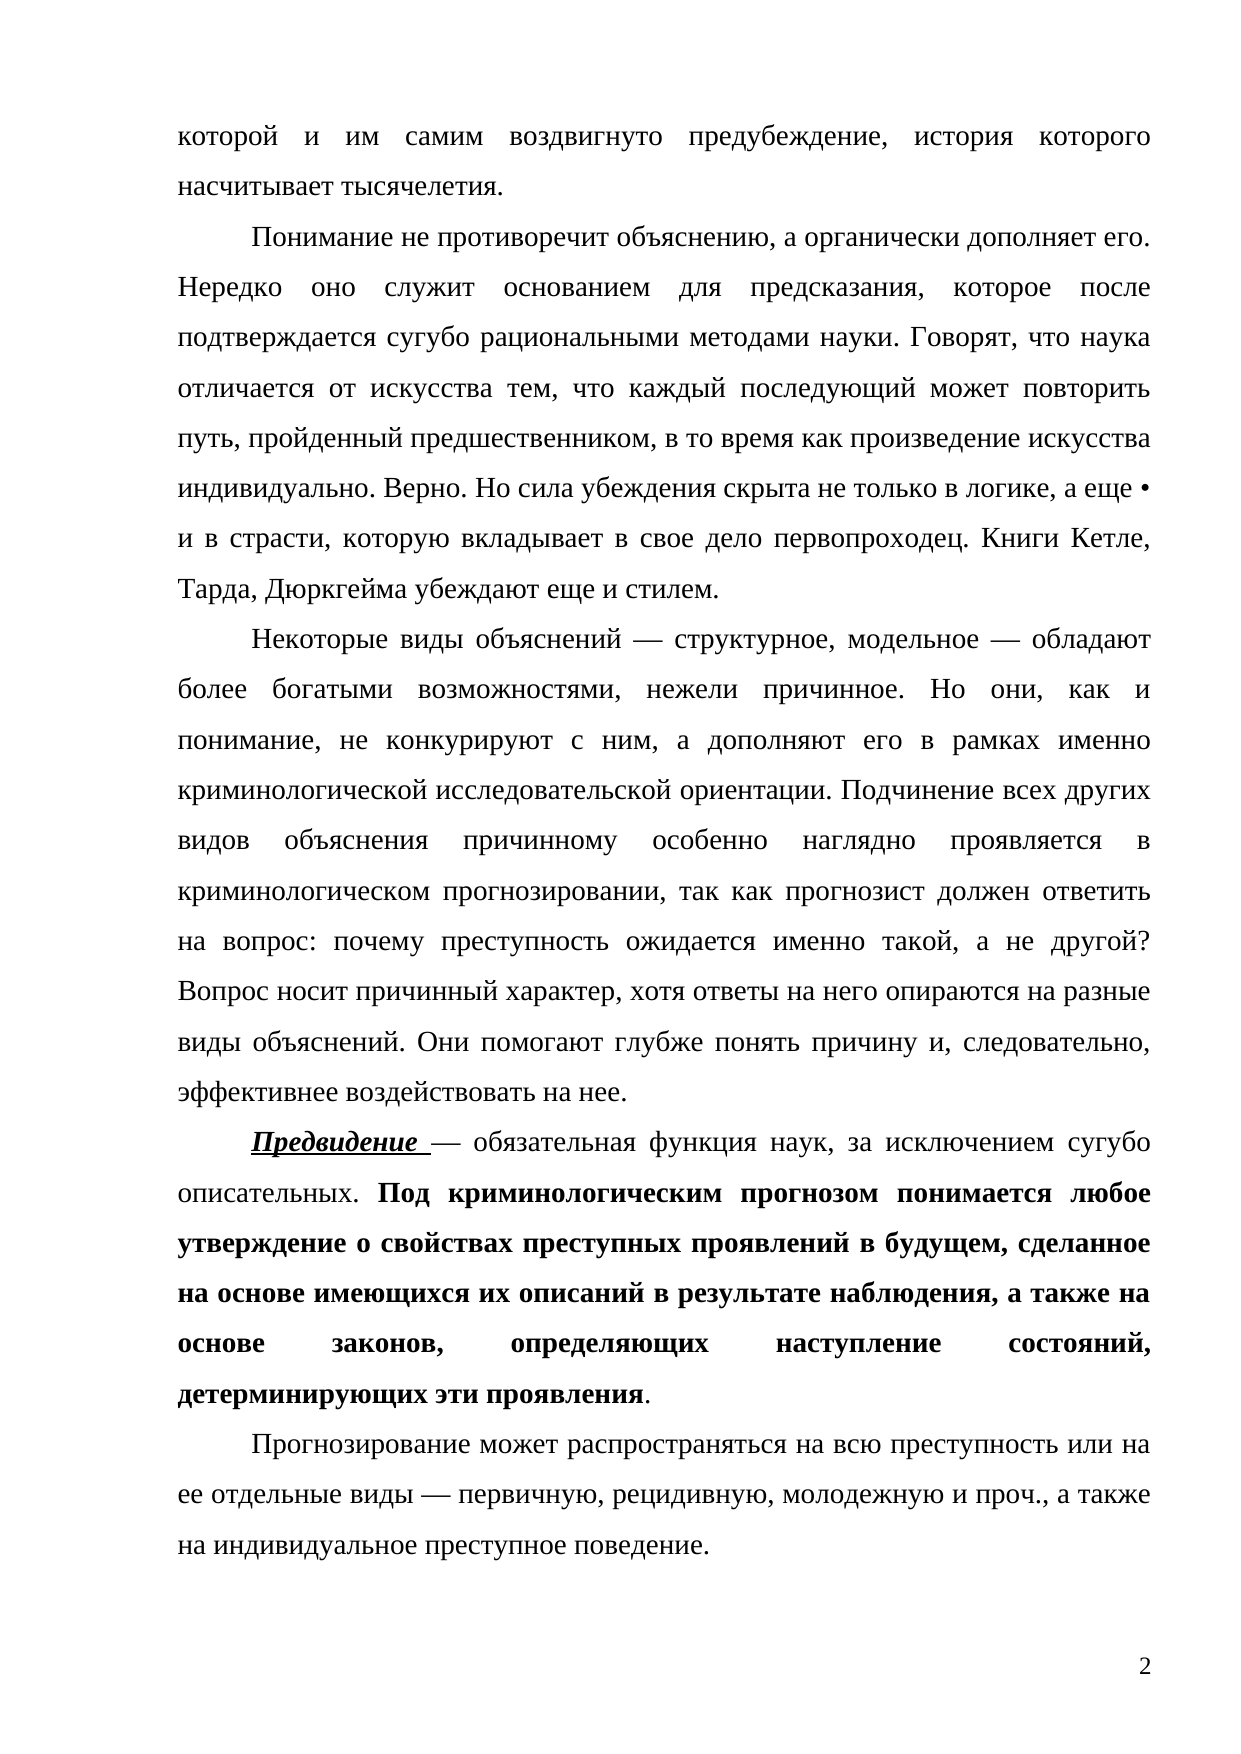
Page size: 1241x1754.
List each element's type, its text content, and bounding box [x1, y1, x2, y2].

text Некоторые виды объяснений — структурное, модельное — обладают более богатыми возможностями, нежели причинное. Но они, как и понимание, не конкурируют с ним, а дополняют его в рамках именно криминологической исследовательской ориентации. Подчинение всех других видов объяснения причинному особенно наглядно проявляется в криминологическом прогнозировании, так как прогнозист должен ответить на вопрос: почему преступность ожидается именно такой, а не другой? Вопрос носит причинный характер, хотя ответы на него опираются на разные виды объяснений. Они помогают глубже понять причину и, следовательно, эффективнее воздействовать на нее. [177, 621, 1152, 1108]
text Предвидение — обязательная функция наук, за исключением сугубо описательных. Под криминологическим прогнозом понимается любое утверждение о свойствах преступных проявлений в будущем, сделанное на основе имеющихся их описаний в результате наблюдения, а также на основе законов, определяющих наступление состояний, детерминирующих эти проявления. [177, 1124, 1152, 1409]
text Прогнозирование может распространяться на всю преступность или на ее отдельные виды — первичную, рецидивную, молодежную и проч., а также на индивидуальное преступное поведение. [177, 1426, 1152, 1560]
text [177, 118, 1152, 202]
text Понимание не противоречит объяснению, а органически дополняет его. Нередко оно служит основанием для предсказания, которое после подтверждается сугубо рациональными методами науки. Говорят, что наука отличается от искусства тем, что каждый последующий может повторить путь, пройденный предшественником, в то время как произведение искусства индивидуально. Верно. Но сила убеждения скрыта не только в логике, а еще • и в страсти, которую вкладывает в свое дело первопроходец. Книги Кетле, Тарда, Дюркгейма убеждают еще и стилем. [177, 219, 1152, 604]
